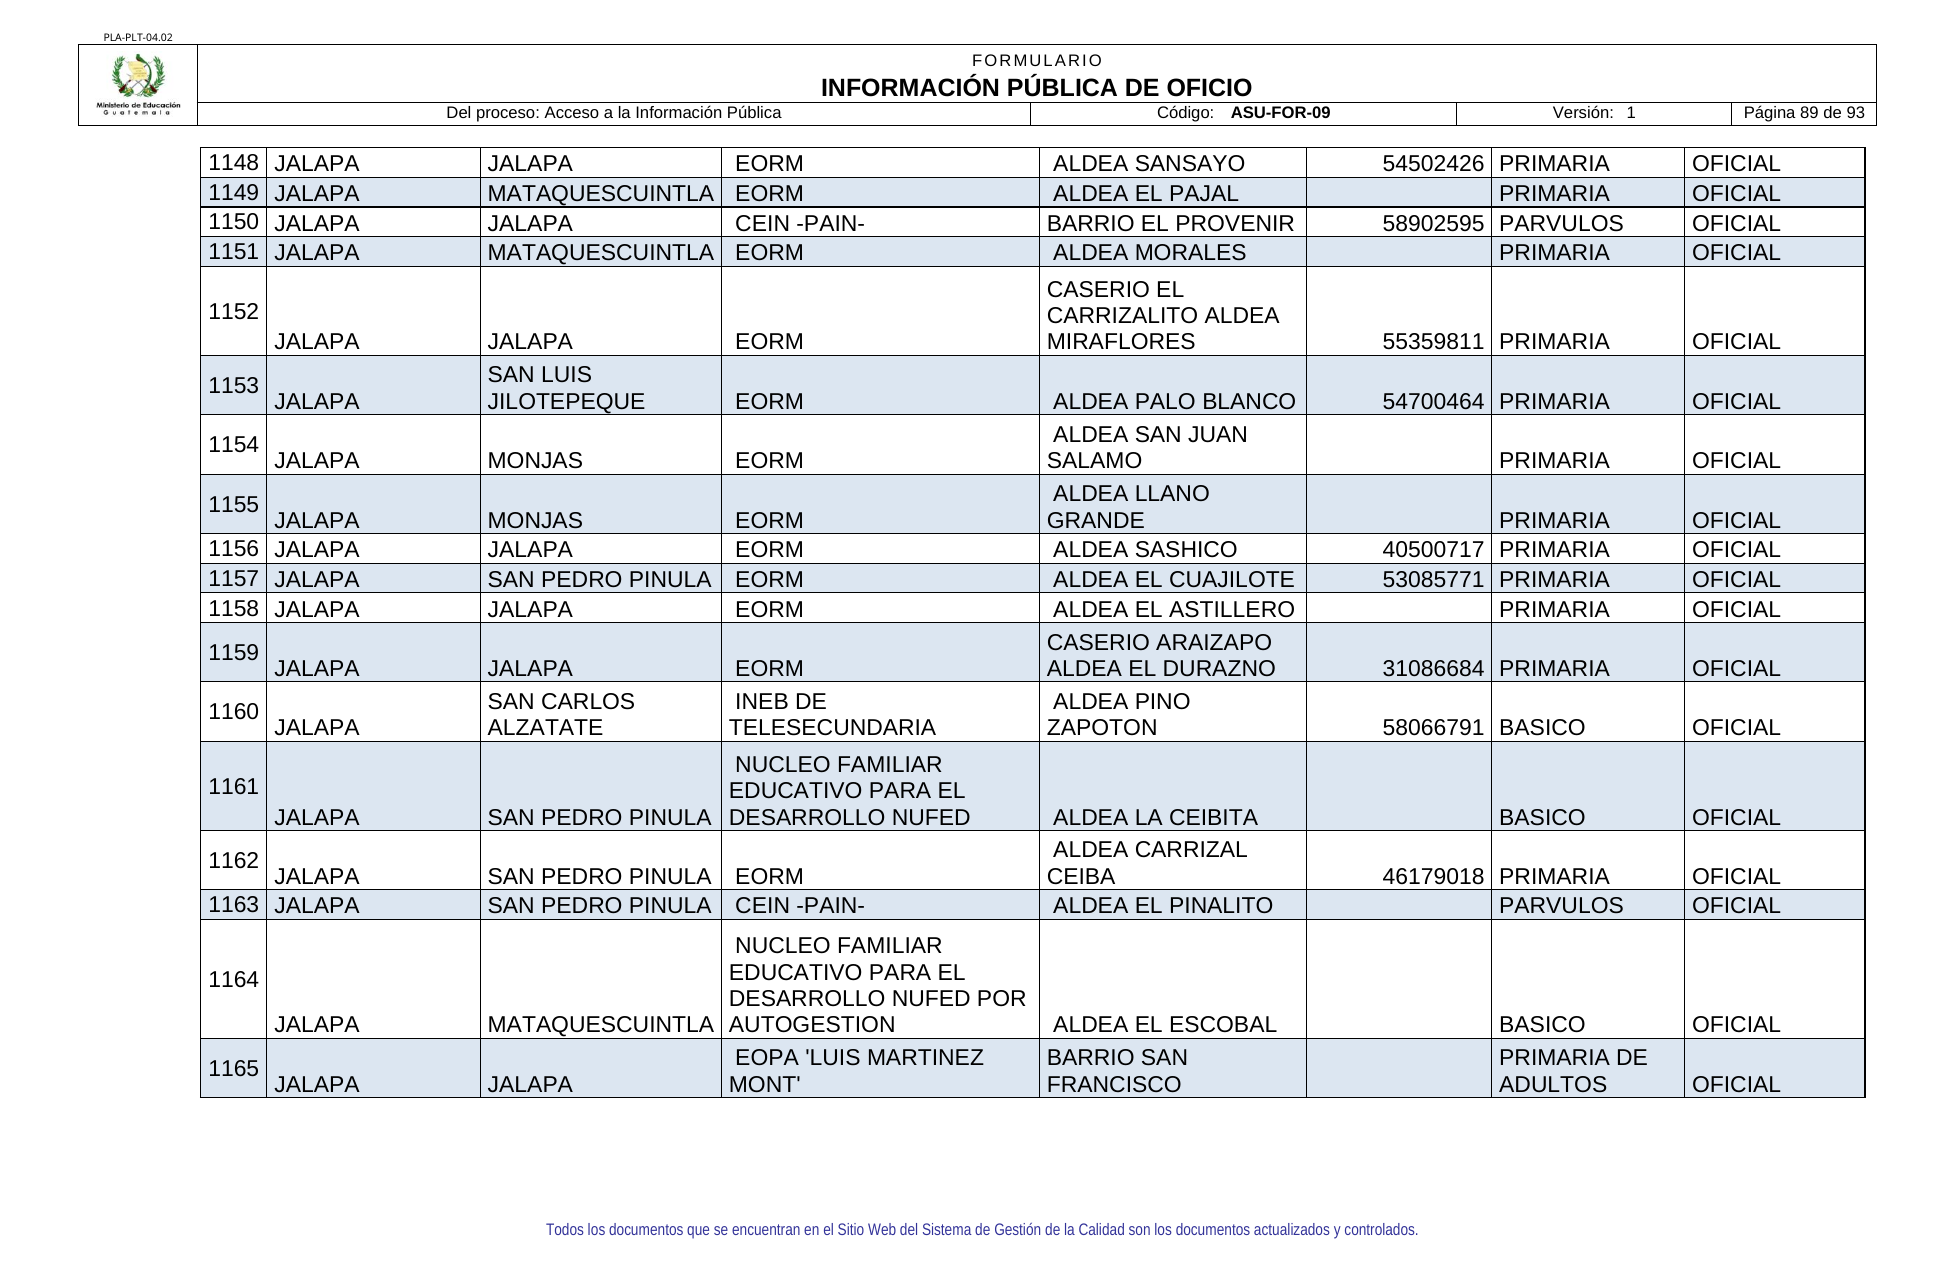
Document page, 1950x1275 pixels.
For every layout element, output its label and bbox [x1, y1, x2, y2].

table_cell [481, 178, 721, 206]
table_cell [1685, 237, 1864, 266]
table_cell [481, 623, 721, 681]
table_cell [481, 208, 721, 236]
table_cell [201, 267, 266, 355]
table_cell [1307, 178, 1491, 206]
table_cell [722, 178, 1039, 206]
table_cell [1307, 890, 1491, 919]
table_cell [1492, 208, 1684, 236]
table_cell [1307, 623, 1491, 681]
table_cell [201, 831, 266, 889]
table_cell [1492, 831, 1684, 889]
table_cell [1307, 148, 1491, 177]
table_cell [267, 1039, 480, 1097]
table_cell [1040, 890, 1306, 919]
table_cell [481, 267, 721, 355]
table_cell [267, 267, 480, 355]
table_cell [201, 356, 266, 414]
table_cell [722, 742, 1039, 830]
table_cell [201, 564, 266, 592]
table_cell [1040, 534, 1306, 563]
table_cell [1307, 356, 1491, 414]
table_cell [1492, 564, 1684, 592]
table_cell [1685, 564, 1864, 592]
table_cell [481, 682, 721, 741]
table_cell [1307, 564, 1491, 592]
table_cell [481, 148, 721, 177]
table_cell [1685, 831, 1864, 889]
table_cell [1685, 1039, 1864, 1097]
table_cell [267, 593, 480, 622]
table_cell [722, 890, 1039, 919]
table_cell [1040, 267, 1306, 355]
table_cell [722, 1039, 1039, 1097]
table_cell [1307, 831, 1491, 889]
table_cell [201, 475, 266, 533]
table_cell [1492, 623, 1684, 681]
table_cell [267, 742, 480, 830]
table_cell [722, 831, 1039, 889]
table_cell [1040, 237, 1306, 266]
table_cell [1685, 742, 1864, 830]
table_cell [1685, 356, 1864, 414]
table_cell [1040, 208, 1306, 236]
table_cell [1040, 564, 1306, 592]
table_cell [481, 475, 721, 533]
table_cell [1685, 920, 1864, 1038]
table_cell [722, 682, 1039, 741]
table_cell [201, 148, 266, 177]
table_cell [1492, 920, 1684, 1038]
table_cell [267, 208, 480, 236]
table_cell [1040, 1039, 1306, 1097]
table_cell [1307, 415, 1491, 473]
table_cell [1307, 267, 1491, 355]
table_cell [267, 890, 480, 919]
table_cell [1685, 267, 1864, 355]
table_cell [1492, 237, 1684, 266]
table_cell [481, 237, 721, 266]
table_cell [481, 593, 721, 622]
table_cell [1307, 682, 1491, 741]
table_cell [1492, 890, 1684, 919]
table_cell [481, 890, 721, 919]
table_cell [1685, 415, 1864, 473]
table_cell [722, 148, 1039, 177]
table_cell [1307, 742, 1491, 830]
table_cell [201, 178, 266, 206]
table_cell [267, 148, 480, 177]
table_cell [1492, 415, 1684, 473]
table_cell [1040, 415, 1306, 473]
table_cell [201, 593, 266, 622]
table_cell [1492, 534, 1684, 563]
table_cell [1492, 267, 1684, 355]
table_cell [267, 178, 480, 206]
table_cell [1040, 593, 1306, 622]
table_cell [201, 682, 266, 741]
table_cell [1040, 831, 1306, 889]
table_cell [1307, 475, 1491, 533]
picture [95, 51, 181, 117]
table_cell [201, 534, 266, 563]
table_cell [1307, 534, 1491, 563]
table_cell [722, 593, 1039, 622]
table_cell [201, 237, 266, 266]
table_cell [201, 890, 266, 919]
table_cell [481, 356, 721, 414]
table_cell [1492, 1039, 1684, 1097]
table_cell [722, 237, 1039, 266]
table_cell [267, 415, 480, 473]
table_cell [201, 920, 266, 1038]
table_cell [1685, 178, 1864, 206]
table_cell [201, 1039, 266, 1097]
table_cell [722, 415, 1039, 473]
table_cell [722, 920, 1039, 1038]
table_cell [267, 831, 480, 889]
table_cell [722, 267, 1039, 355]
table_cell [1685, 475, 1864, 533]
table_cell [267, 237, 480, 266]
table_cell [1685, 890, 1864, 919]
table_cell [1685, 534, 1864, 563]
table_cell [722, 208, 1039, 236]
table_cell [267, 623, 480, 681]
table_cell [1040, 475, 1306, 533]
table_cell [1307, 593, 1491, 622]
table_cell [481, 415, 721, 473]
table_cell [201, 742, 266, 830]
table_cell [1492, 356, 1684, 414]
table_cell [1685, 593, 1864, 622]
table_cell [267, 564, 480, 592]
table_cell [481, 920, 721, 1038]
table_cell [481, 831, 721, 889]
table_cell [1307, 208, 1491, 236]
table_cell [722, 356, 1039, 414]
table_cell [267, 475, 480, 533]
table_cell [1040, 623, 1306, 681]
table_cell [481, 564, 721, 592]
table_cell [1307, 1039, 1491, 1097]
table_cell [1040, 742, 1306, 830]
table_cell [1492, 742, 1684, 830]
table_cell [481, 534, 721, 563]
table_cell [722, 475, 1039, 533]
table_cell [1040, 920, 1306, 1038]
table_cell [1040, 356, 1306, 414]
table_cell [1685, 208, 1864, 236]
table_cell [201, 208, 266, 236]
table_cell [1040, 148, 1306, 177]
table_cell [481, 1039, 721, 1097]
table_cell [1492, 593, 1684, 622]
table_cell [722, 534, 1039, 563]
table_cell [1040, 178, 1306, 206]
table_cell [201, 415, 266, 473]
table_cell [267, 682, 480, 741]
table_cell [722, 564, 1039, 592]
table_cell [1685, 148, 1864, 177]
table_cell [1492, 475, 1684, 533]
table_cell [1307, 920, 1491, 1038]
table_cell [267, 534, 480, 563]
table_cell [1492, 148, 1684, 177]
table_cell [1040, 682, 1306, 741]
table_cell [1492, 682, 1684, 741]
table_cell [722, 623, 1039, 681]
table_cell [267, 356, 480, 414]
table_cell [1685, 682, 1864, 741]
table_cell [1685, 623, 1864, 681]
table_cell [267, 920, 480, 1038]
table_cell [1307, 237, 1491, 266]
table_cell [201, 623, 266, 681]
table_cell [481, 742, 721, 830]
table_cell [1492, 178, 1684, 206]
